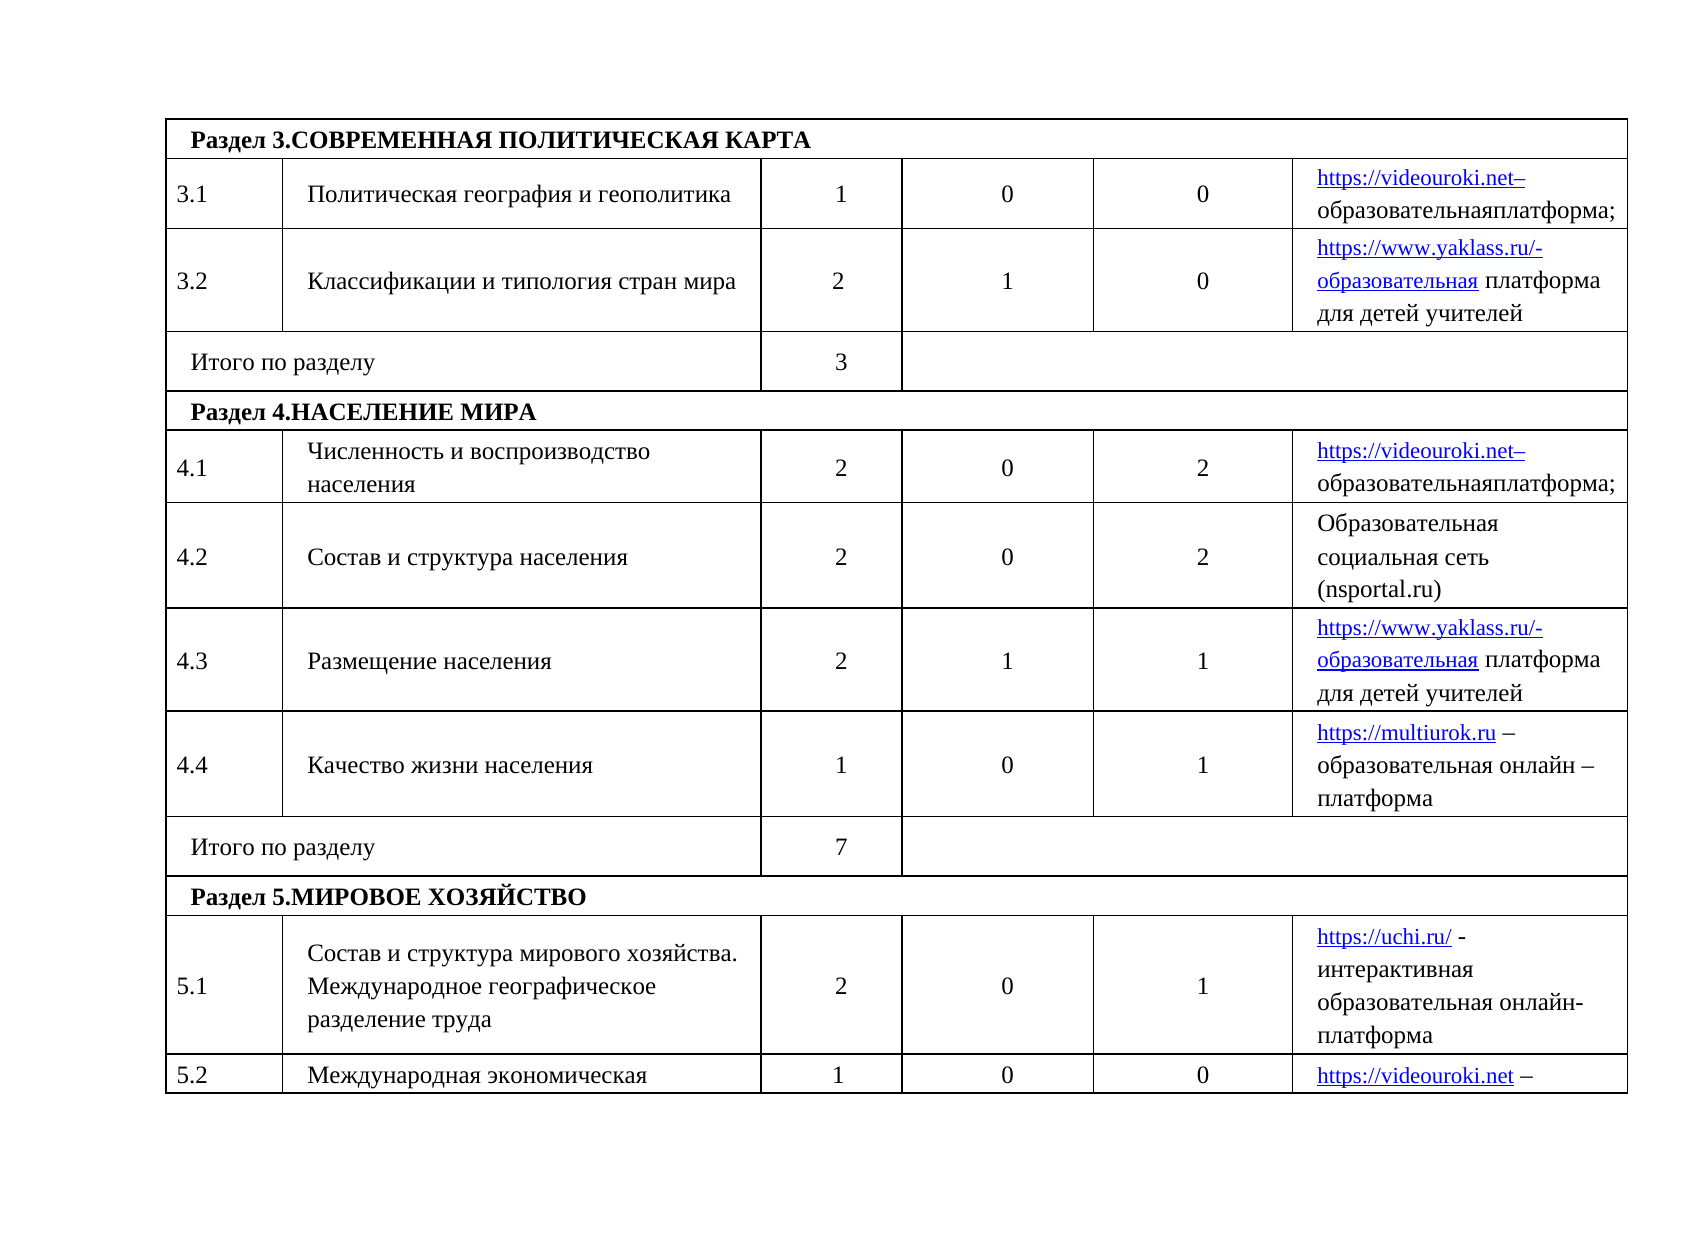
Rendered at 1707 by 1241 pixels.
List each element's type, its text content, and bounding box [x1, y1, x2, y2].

table_cell Качество жизни населения [283, 712, 760, 816]
table_cell Образовательная социальная сеть (nsportal.ru) [1293, 503, 1627, 607]
table_cell 0 [1094, 1055, 1292, 1092]
table_cell 4.2 [167, 503, 282, 607]
table_cell 2 [762, 431, 901, 502]
table_cell 4.1 [167, 431, 282, 502]
table_cell 4.3 [167, 609, 282, 710]
table_cell 2 [762, 503, 901, 607]
table_cell https://videouroki.net– образовательнаяплатформа; [1293, 159, 1627, 227]
table_cell Итого по разделу [167, 817, 760, 875]
table_cell Классификации и типология стран мира [283, 229, 760, 331]
table_cell 1 [1094, 712, 1292, 816]
table_cell [903, 332, 1627, 390]
table_cell 1 [1094, 609, 1292, 710]
table_cell 0 [903, 712, 1093, 816]
table_cell 0 [903, 503, 1093, 607]
table_cell 1 [903, 229, 1093, 331]
table_cell https://uchi.ru/ - интерактивная образовательная онлайн-платформа [1293, 916, 1627, 1053]
table_cell 2 [762, 916, 901, 1053]
table_cell https://videouroki.net– образовательнаяплатформа; [1293, 431, 1627, 502]
table_cell https://multiurok.ru – образовательная онлайн – платформа [1293, 712, 1627, 816]
table_cell 0 [903, 1055, 1093, 1092]
table_cell Численность и воспроизводство населения [283, 431, 760, 502]
table_cell 1 [762, 159, 901, 227]
table_cell 4.4 [167, 712, 282, 816]
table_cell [283, 1055, 760, 1092]
table_cell Раздел 3.СОВРЕМЕННАЯ ПОЛИТИЧЕСКАЯ КАРТА [167, 120, 1627, 157]
table_cell https://www.yaklass.ru/-образовательная платформа для детей учителей [1293, 609, 1627, 710]
table_cell 1 [1094, 916, 1292, 1053]
table_cell 7 [762, 817, 901, 875]
table_cell 2 [762, 609, 901, 710]
table_cell 2 [1094, 431, 1292, 502]
table_cell Размещение населения [283, 609, 760, 710]
table_cell Состав и структура мирового хозяйства. Международное географическое разделение труда [283, 916, 760, 1053]
table_cell 0 [903, 431, 1093, 502]
table_cell 3.1 [167, 159, 282, 227]
table_cell Политическая география и геополитика [283, 159, 760, 227]
table_cell 0 [1094, 159, 1292, 227]
table_cell Состав и структура населения [283, 503, 760, 607]
table_cell 5.2 [167, 1055, 282, 1092]
table_cell Раздел 5.МИРОВОЕ ХОЗЯЙСТВО [167, 877, 1627, 914]
table_cell 1 [762, 1055, 901, 1092]
table_cell 2 [1094, 503, 1292, 607]
table_cell 0 [1094, 229, 1292, 331]
table_cell 1 [903, 609, 1093, 710]
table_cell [1293, 229, 1627, 331]
table_cell 1 [762, 712, 901, 816]
table_cell 5.1 [167, 916, 282, 1053]
table_cell [903, 817, 1627, 875]
table_cell 3.2 [167, 229, 282, 331]
table_cell Итого по разделу [167, 332, 760, 390]
table_cell 0 [903, 159, 1093, 227]
table_cell Раздел 4.НАСЕЛЕНИЕ МИРА [167, 392, 1627, 429]
table_cell 3 [762, 332, 901, 390]
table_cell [1293, 1055, 1627, 1092]
table_cell 2 [762, 229, 901, 331]
table_cell 0 [903, 916, 1093, 1053]
